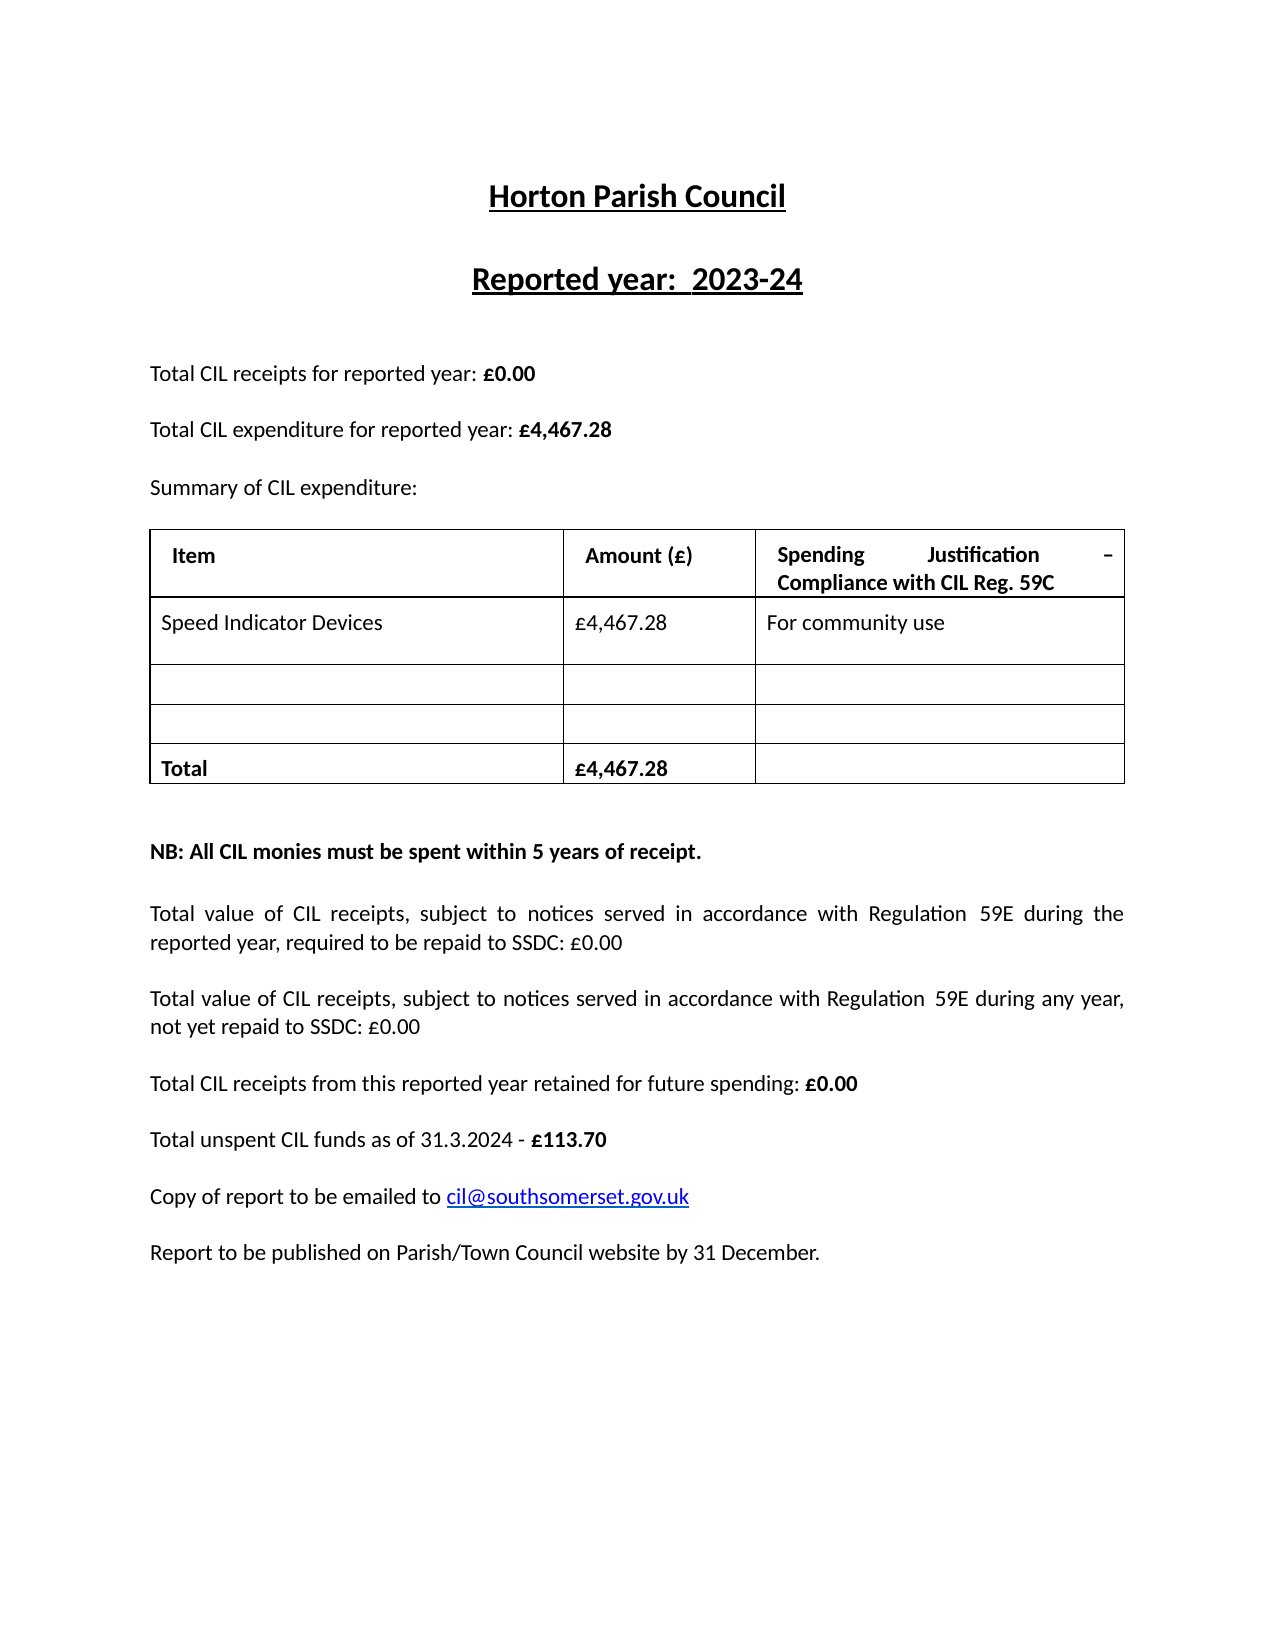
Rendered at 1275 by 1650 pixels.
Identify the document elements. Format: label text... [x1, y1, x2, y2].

table_cell [756, 705, 1124, 743]
table_cell Speed Indicator Devices [151, 598, 563, 664]
table_cell For community use [756, 598, 1124, 664]
table_cell [564, 665, 755, 703]
text NB: All CIL monies must be spent within 5 years of receipt. [150, 837, 1124, 865]
table_header Spending Justification – Compliance with CIL Reg. 59C [756, 530, 1124, 596]
table_cell Total [151, 744, 563, 782]
table_cell £4,467.28 [564, 744, 755, 782]
table_cell [756, 665, 1124, 703]
table_header Item [151, 530, 563, 596]
text Total CIL expenditure for reported year: £4,467.28 [150, 416, 1125, 444]
table_header Amount (£) [564, 530, 755, 596]
table_cell [151, 705, 563, 743]
table_cell [756, 744, 1124, 782]
table_cell £4,467.28 [564, 598, 755, 664]
text Summary of CIL expenditure: [150, 473, 1124, 501]
text Reported year: 2023-24 [150, 258, 1124, 298]
text Report to be published on Parish/Town Council website by 31 December. [150, 1238, 1124, 1266]
text Total CIL receipts from this reported year retained for future spending: £0.00 [150, 1069, 1124, 1097]
text Copy of report to be emailed to cil@southsomerset.gov.uk [150, 1182, 1124, 1210]
text Horton Parish Council [150, 175, 1124, 216]
text Total CIL receipts for reported year: £0.00 [150, 359, 1124, 388]
text Total unspent CIL funds as of 31.3.2024 - £113.70 [150, 1125, 1124, 1153]
text Total value of CIL receipts, subject to notices served in accordance with Regulation 59E during the reported year, required to be repaid to SSDC: £0.00 [150, 899, 1124, 956]
text Total value of CIL receipts, subject to notices served in accordance with Regulation 59E during any year, not yet repaid to SSDC: £0.00 [150, 984, 1124, 1040]
table_cell [151, 665, 563, 703]
table_cell [564, 705, 755, 743]
